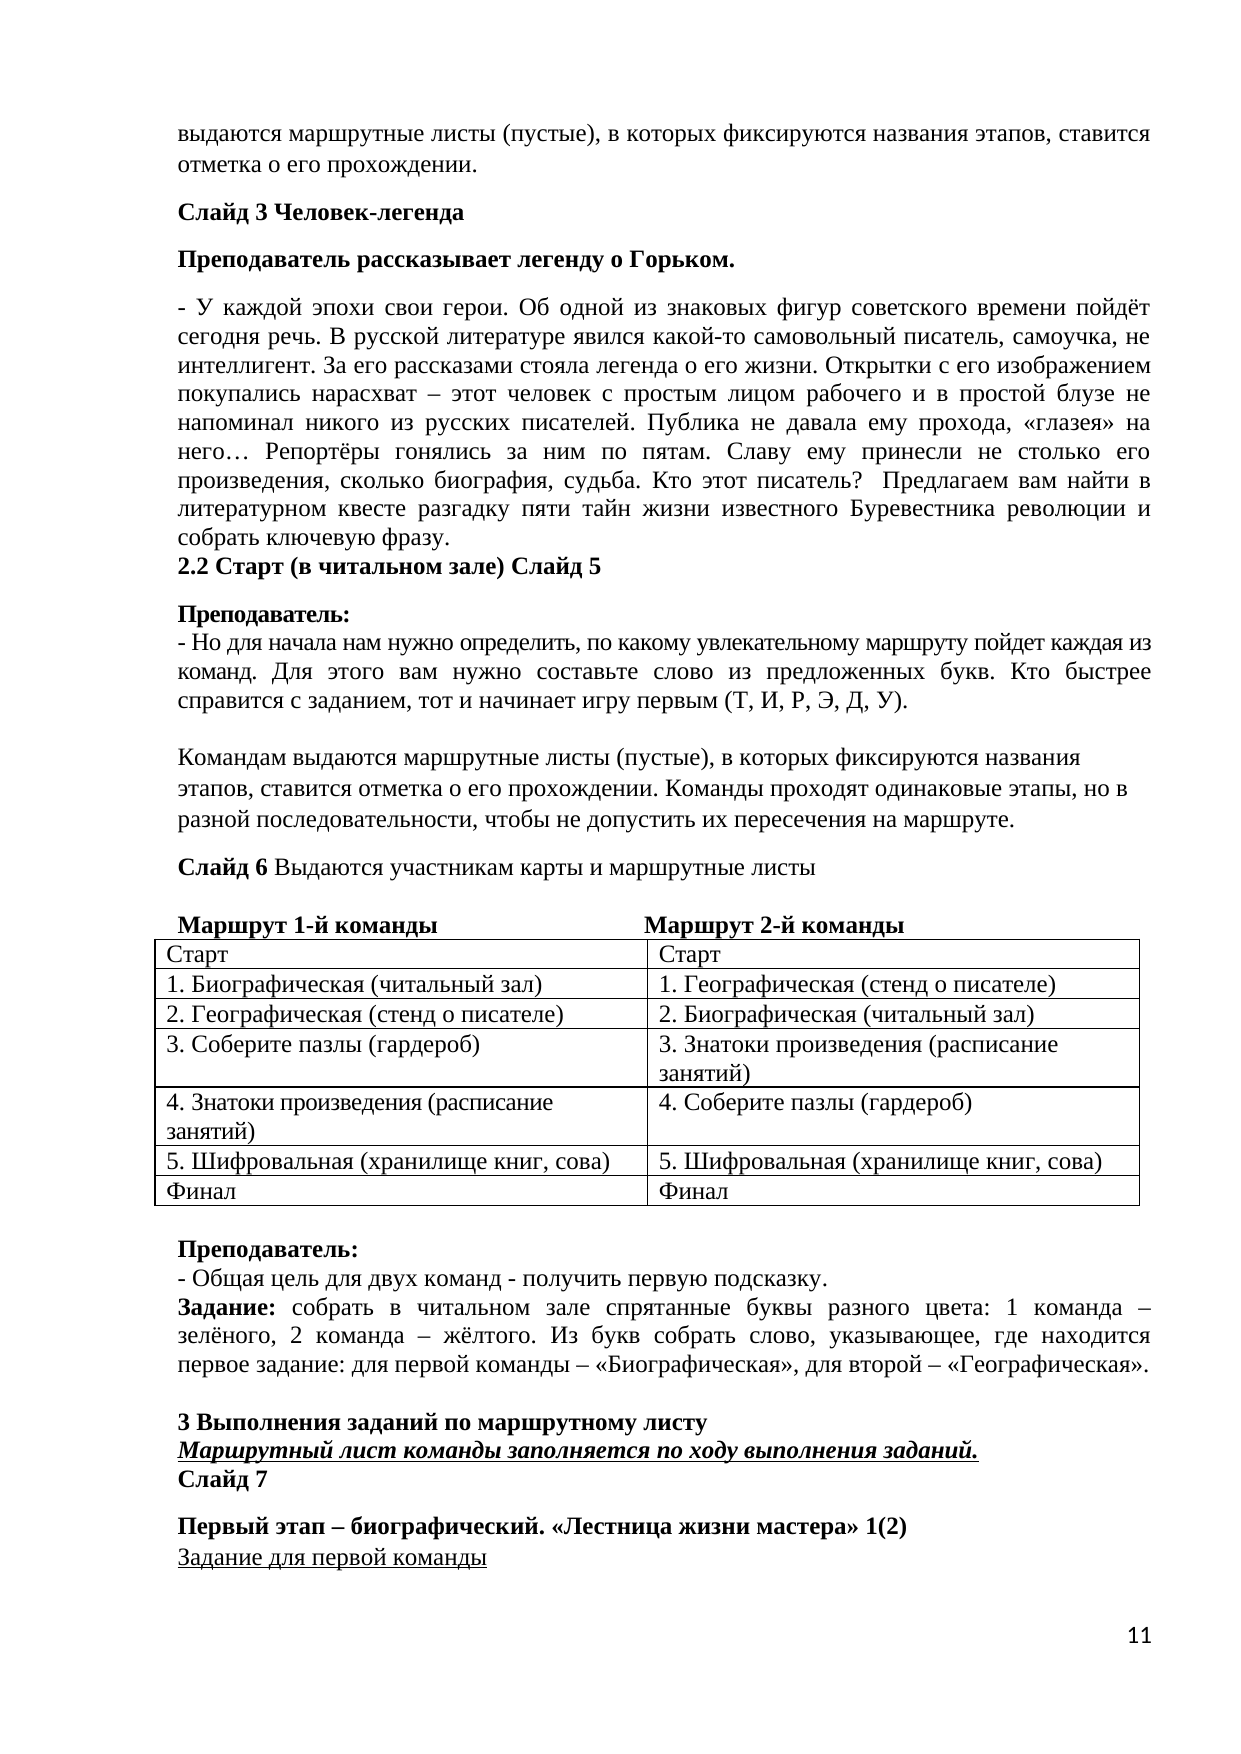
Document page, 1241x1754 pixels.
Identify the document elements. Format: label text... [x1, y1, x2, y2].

text Маршрутный лист команды заполняется по ходу выполнения заданий. [177, 1436, 1152, 1464]
table_cell 4. Знатоки произведения (расписание занятий) [156, 1088, 647, 1145]
text Задание: собрать в читальном зале спрятанные буквы разного цвета: 1 команда – зелёного, 2 команда – жёлтого. Из букв собрать слово, указывающее, где находится первое задание: для первой команды – «Биографическая», для второй – «Географическая». [177, 1292, 1152, 1378]
table_cell 5. Шифровальная (хранилище книг, сова) [648, 1146, 1139, 1175]
table_cell Финал [156, 1176, 647, 1204]
text Преподаватель: [177, 1234, 1152, 1263]
table_cell 2. Биографическая (читальный зал) [648, 999, 1139, 1028]
text - Но для начала нам нужно определить, по какому увлекательному маршруту пойдет каждая из команд. Для этого вам нужно составьте слово из предложенных букв. Кто быстрее справится с заданием, тот и начинает игру первым (Т, И, Р, Э, Д, У). [177, 627, 1152, 714]
text Слайд 3 Человек-легенда [177, 197, 1152, 226]
table_header Старт [156, 940, 647, 968]
text Слайд 6 Выдаются участникам карты и маршрутные листы [177, 852, 1152, 881]
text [177, 118, 1152, 178]
text 3 Выполнения заданий по маршрутному листу [177, 1407, 1152, 1436]
table_cell 4. Соберите пазлы (гардероб) [648, 1088, 1139, 1145]
table_cell Финал [648, 1176, 1139, 1204]
text Маршрут 1-й команды Маршрут 2-й команды [177, 910, 1152, 938]
text Задание для первой команды [177, 1542, 1152, 1571]
text - У каждой эпохи свои герои. Об одной из знаковых фигур советского времени пойдёт сегодня речь. В русской литературе явился какой-то самовольный писатель, самоучка, не интеллигент. За его рассказами стояла легенда о его жизни. Открытки с его изображением покупались нарасхват – этот человек с простым лицом рабочего и в простой блузе не напоминал никого из русских писателей. Публика не давала ему прохода, «глазея» на него… Репортёры гонялись за ним по пятам. Славу ему принесли не столько его произведения, сколько биография, судьба. Кто этот писатель? Предлагаем вам найти в литературном квесте разгадку пяти тайн жизни известного Буревестника революции и собрать ключевую фразу. [177, 292, 1152, 551]
table_cell 1. Географическая (стенд о писателе) [648, 969, 1139, 998]
table_cell 3. Знатоки произведения (расписание занятий) [648, 1029, 1139, 1086]
table_cell 3. Соберите пазлы (гардероб) [156, 1029, 647, 1086]
table_cell 1. Биографическая (читальный зал) [156, 969, 647, 998]
table_header Старт [648, 940, 1139, 968]
text Командам выдаются маршрутные листы (пустые), в которых фиксируются названия этапов, ставится отметка о его прохождении. Команды проходят одинаковые этапы, но в разной последовательности, чтобы не допустить их пересечения на маршруте. [177, 742, 1152, 833]
text Первый этап – биографический. «Лестница жизни мастера» 1(2) [177, 1511, 1152, 1540]
table_cell 5. Шифровальная (хранилище книг, сова) [156, 1146, 647, 1175]
text - Общая цель для двух команд - получить первую подсказку. [177, 1263, 1152, 1292]
text Преподаватель рассказывает легенду о Горьком. [177, 244, 1152, 273]
text Преподаватель: [177, 599, 1152, 627]
table_cell 2. Географическая (стенд о писателе) [156, 999, 647, 1028]
text 2.2 Старт (в читальном зале) Слайд 5 [177, 551, 1152, 580]
text Слайд 7 [177, 1464, 1152, 1493]
